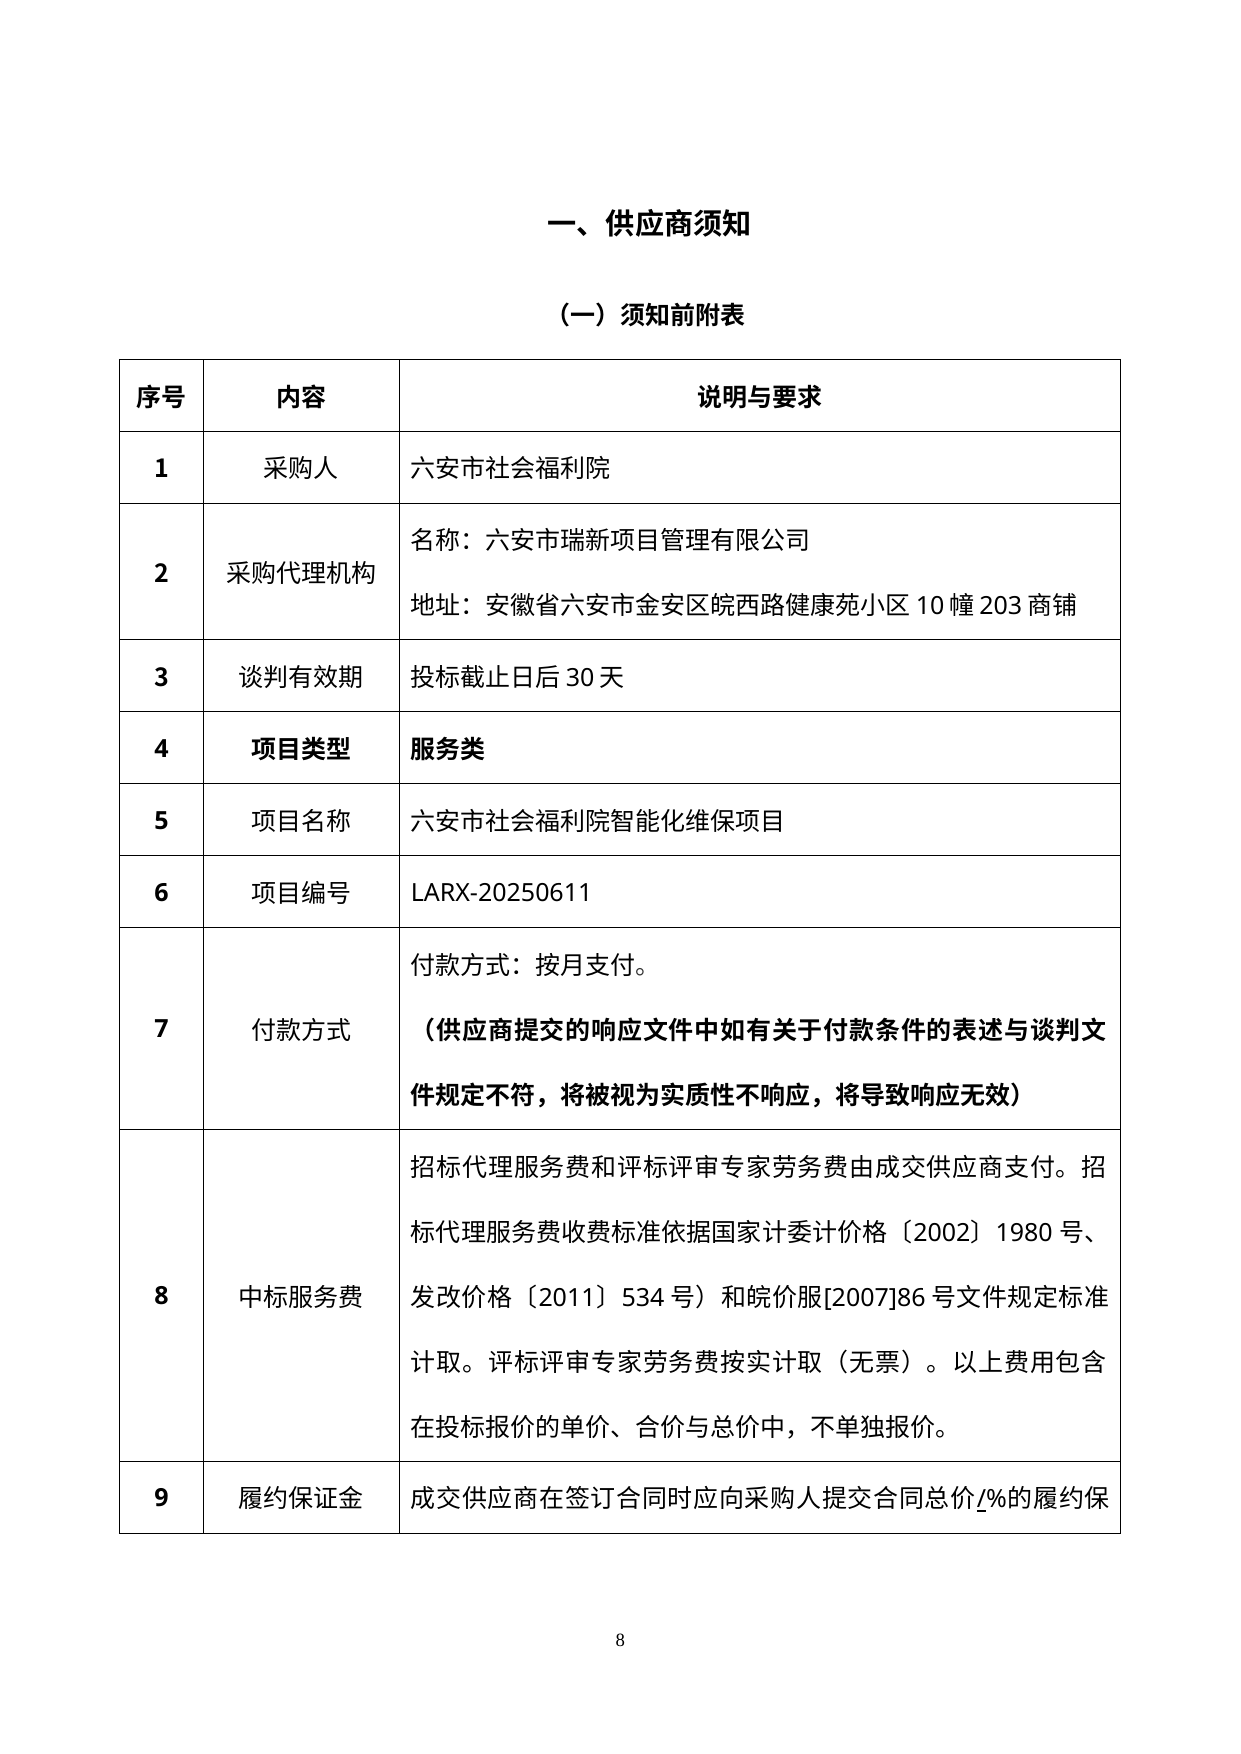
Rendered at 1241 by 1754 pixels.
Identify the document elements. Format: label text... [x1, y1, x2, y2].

table_cell 项目类型 [204, 712, 399, 783]
table_cell 中标服务费 [204, 1130, 399, 1461]
table_cell 5 [120, 784, 203, 855]
table_cell 3 [120, 640, 203, 711]
table_cell LARX-20250611 [400, 856, 1120, 927]
table_cell 4 [120, 712, 203, 783]
table_cell 项目编号 [204, 856, 399, 927]
table_cell 投标截止日后30天 [400, 640, 1120, 711]
table_cell 7 [120, 928, 203, 1129]
table_cell 履约保证金 [204, 1462, 399, 1532]
table_cell 6 [120, 856, 203, 927]
table_cell 9 [120, 1462, 203, 1532]
table_cell 招标代理服务费和评标评审专家劳务费由成交供应商支付。招标代理服务费收费标准依据国家计委计价格〔2002〕1980 号、发改价格〔2011〕534号）和皖价服[2007]86号文件规定标准计取。评标评审专家劳务费按实计取（无票）。以上费用包含在投标报价的单价、合价与总价中，不单独报价。 [400, 1130, 1120, 1461]
table_cell 六安市社会福利院智能化维保项目 [400, 784, 1120, 855]
text 一、供应商须知 [159, 189, 1081, 254]
table_cell 谈判有效期 [204, 640, 399, 711]
table_cell 服务类 [400, 712, 1120, 783]
table_header 序号 [120, 360, 203, 431]
table_cell 项目名称 [204, 784, 399, 855]
table_header 说明与要求 [400, 360, 1120, 431]
table_cell 2 [120, 504, 203, 639]
table_cell 六安市社会福利院 [400, 432, 1120, 502]
subtitle （一）须知前附表 [159, 281, 1081, 346]
table_header 内容 [204, 360, 399, 431]
table_cell 8 [120, 1130, 203, 1461]
table_cell 采购人 [204, 432, 399, 502]
table_cell 采购代理机构 [204, 504, 399, 639]
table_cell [400, 1462, 1120, 1532]
table_cell 付款方式：按月支付。 （供应商提交的响应文件中如有关于付款条件的表述与谈判文件规定不符，将被视为实质性不响应，将导致响应无效） [400, 928, 1120, 1129]
table_cell 付款方式 [204, 928, 399, 1129]
table_cell 名称：六安市瑞新项目管理有限公司 地址：安徽省六安市金安区皖西路健康苑小区10幢203商铺 [400, 504, 1120, 639]
table_cell 1 [120, 432, 203, 502]
